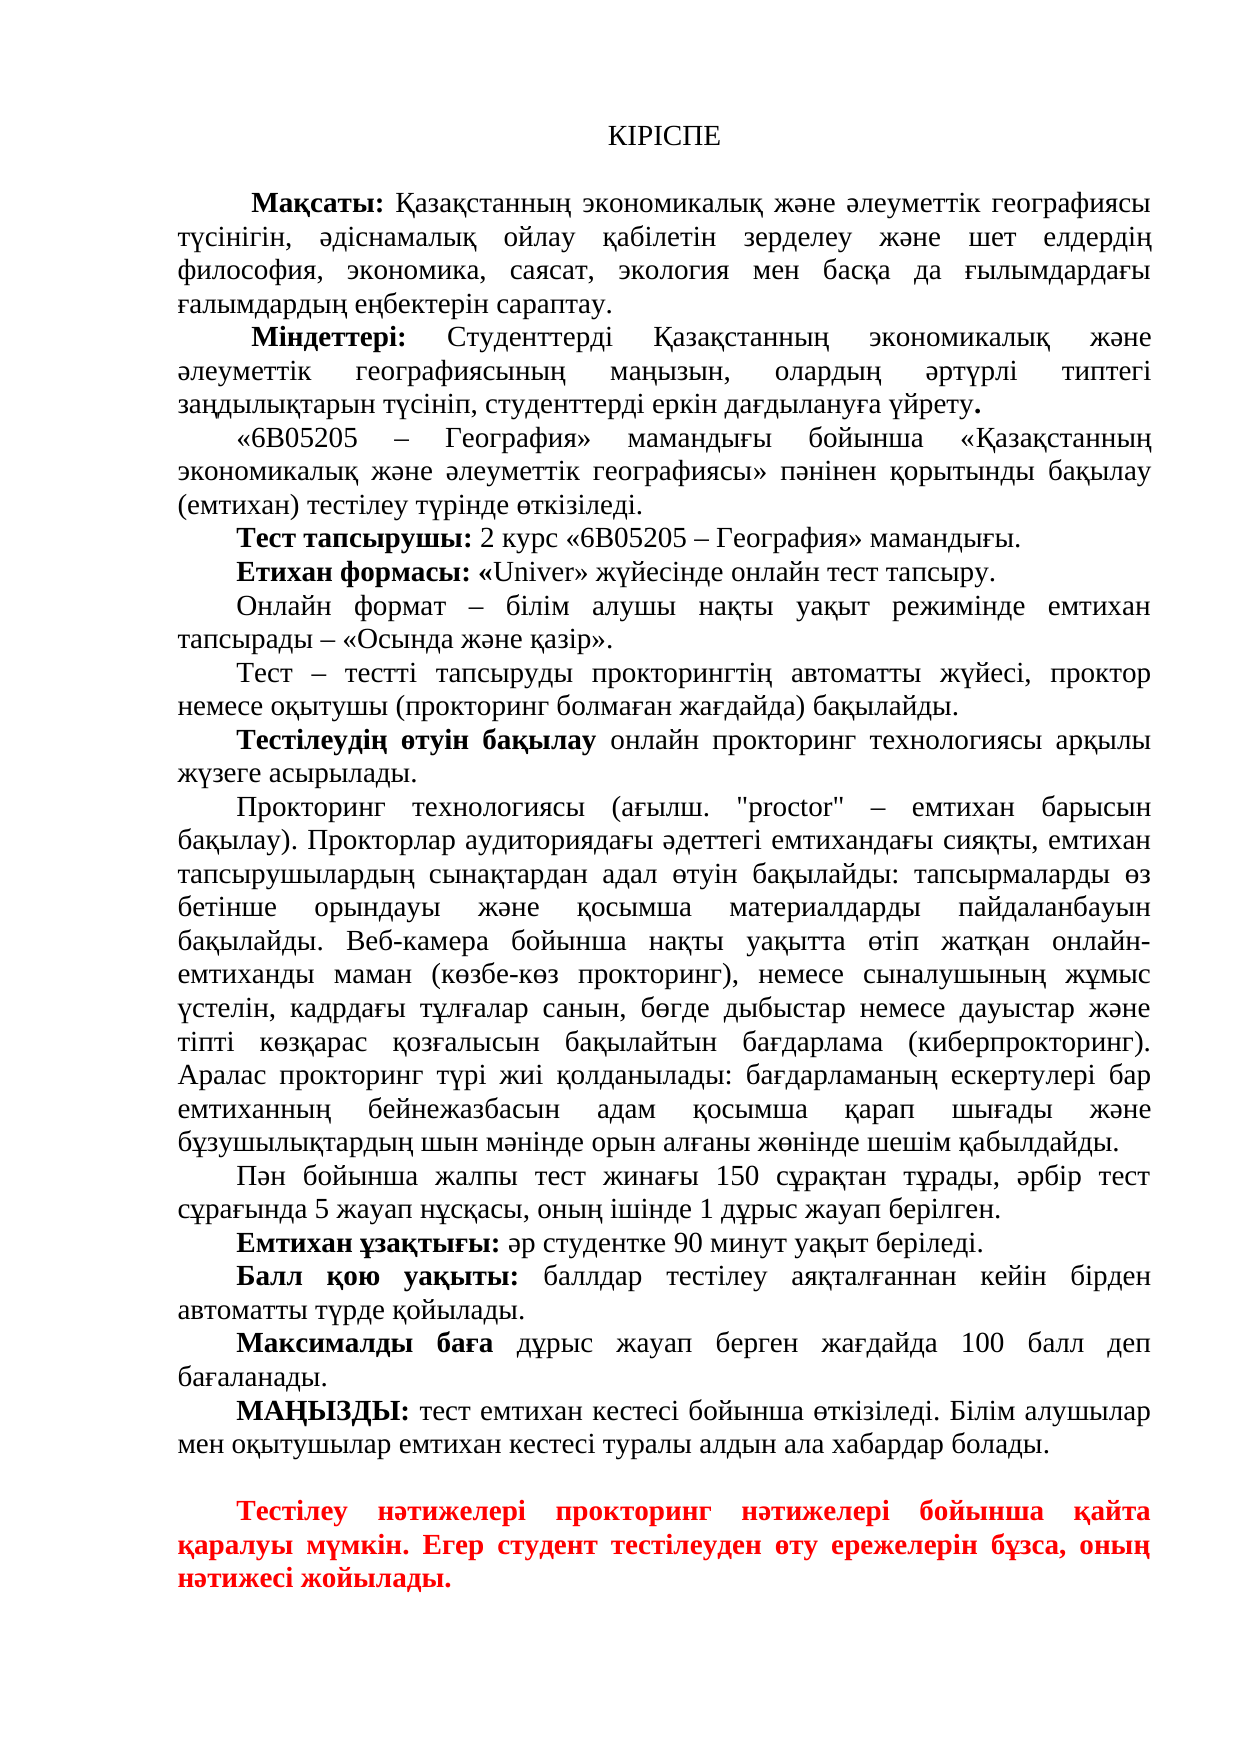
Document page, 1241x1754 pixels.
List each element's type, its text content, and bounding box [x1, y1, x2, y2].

text Тест тапсырушы: 2 курс «6В05205 – География» мамандығы. [177, 521, 1152, 554]
text Емтихан ұзақтығы: әр студентке 90 минут уақыт беріледі. [177, 1225, 1152, 1258]
text Максималды баға дұрыс жауап берген жағдайда 100 балл деп бағаланады. [177, 1326, 1152, 1393]
text Пән бойынша жалпы тест жинағы 150 сұрақтан тұрады, әрбір тест сұрағында 5 жауап нұсқасы, оның ішінде 1 дұрыс жауап берілген. [177, 1158, 1152, 1225]
text Міндеттері: Cтуденттерді Қазақстанның экономикалық және әлеуметтік географиясының маңызын, олардың әртүрлі типтегі заңдылықтарын түсініп, студенттерді еркін дағдылануға үйрету. [177, 319, 1152, 420]
text Прокторинг технологиясы (ағылш. "proctor" – емтихан барысын бақылау). Прокторлар аудиториядағы әдеттегі емтихандағы сияқты, емтихан тапсырушылардың сынақтардан адал өтуін бақылайды: тапсырмаларды өз бетінше орындауы және қосымша материалдарды пайдаланбауын бақылайды. Веб-камера бойынша нақты уақытта өтіп жатқан онлайн-емтиханды маман (көзбе-көз прокторинг), немесе сыналушының жұмыс үстелін, кадрдағы тұлғалар санын, бөгде дыбыстар немесе дауыстар және тіпті көзқарас қозғалысын бақылайтын бағдарлама (киберпрокторинг). Аралас прокторинг түрі жиі қолданылады: бағдарламаның ескертулері бар емтиханның бейнежазбасын адам қосымша қарап шығады және бұзушылықтардың шын мәнінде орын алғаны жөнінде шешім қабылдайды. [177, 789, 1152, 1158]
text «6В05205 – География» мамандығы бойынша «Қазақстанның экономикалық және әлеуметтік географиясы» пәнінен қорытынды бақылау (емтихан) тестілеу түрінде өткізіледі. [177, 420, 1152, 521]
text Балл қою уақыты: баллдар тестілеу аяқталғаннан кейін бірден автоматты түрде қойылады. [177, 1258, 1152, 1326]
text Мақсаты: Қазақстанның экономикалық және әлеуметтік географиясы түсінігін, әдіснамалық ойлау қабілетін зерделеу және шет елдердің философия, экономика, саясат, экология мен басқа да ғылымдардағы ғалымдардың еңбектерін сараптау. [177, 185, 1152, 319]
text Тестілеудің өтуін бақылау онлайн прокторинг технологиясы арқылы жүзеге асырылады. [177, 722, 1152, 789]
text Тестілеу нәтижелері прокторинг нәтижелері бойынша қайта қаралуы мүмкін. Егер студент тестілеуден өту ережелерін бұзса, оның нәтижесі жойылады. [177, 1493, 1152, 1594]
text Онлайн формат – білім алушы нақты уақыт режимінде емтихан тапсырады – «Осында және қазір». [177, 588, 1152, 655]
text МАҢЫЗДЫ: тест емтихан кестесі бойынша өткізіледі. Білім алушылар мен оқытушылар емтихан кестесі туралы алдын ала хабардар болады. [177, 1393, 1152, 1460]
text Етихан формасы: «Univer» жүйесінде онлайн тест тапсыру. [177, 554, 1152, 588]
text Тест – тестті тапсыруды прокторингтің автоматты жүйесі, проктор немесе оқытушы (прокторинг болмаған жағдайда) бақылайды. [177, 655, 1152, 722]
text Кіріспе [177, 118, 1152, 152]
